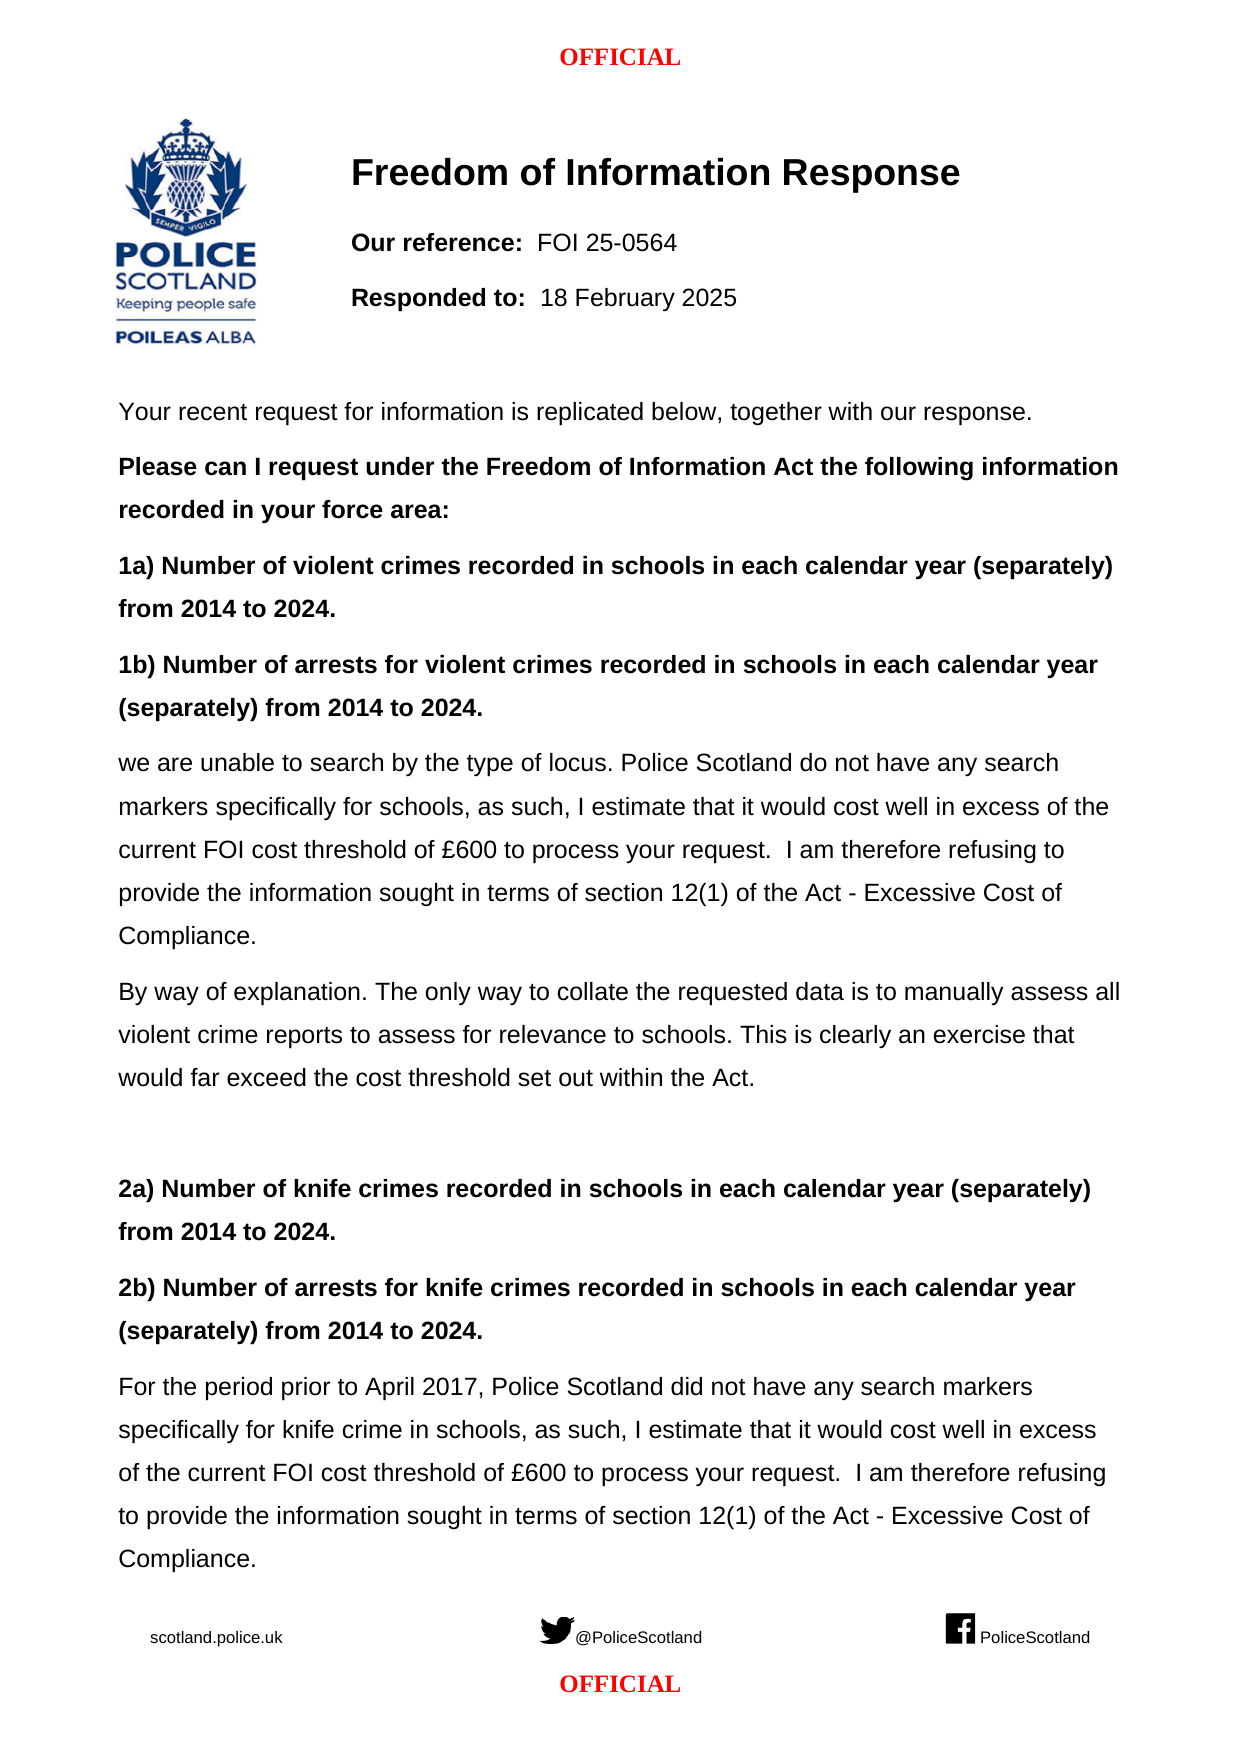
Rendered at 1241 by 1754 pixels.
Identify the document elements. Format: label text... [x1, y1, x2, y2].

picture [114, 118, 257, 347]
picture [945, 1613, 976, 1644]
picture [538, 1617, 575, 1644]
subtitle 2b) Number of arrests for knife crimes recorded in schools in each calendar year (separately) from 2014 to 2024. [118, 1273, 1122, 1344]
text Your recent request for information is replicated below, together with our response. [118, 396, 1122, 425]
text Please can I request under the Freedom of Information Act the following information recorded in your force area: [118, 452, 1122, 524]
text By way of explanation. The only way to collate the requested data is to manually assess all violent crime reports to assess for relevance to schools. This is clearly an exercise that would far exceed the cost threshold set out within the Act. [118, 976, 1122, 1091]
text we are unable to search by the type of locus. Police Scotland do not have any search markers specifically for schools, as such, I estimate that it would cost well in excess of the current FOI cost threshold of £600 to process your request. I am therefore refusing to provide the information sought in terms of section 12(1) of the Act - Excessive Cost of Compliance. [118, 748, 1122, 949]
text For the period prior to April 2017, Police Scotland did not have any search markers specifically for knife crime in schools, as such, I estimate that it would cost well in excess of the current FOI cost threshold of £600 to process your request. I am therefore refusing to provide the information sought in terms of section 12(1) of the Act - Excessive Cost of Compliance. [118, 1371, 1122, 1573]
subtitle 1a) Number of violent crimes recorded in schools in each calendar year (separately) from 2014 to 2024. [118, 551, 1122, 623]
subtitle 2a) Number of knife crimes recorded in schools in each calendar year (separately) from 2014 to 2024. [118, 1174, 1122, 1246]
subtitle 1b) Number of arrests for violent crimes recorded in schools in each calendar year (separately) from 2014 to 2024. [118, 649, 1122, 721]
table_header Freedom of Information Response Our reference: FOI 25-0564 Responded to: 18 February 2025 [340, 118, 1121, 384]
table_header [103, 118, 339, 384]
